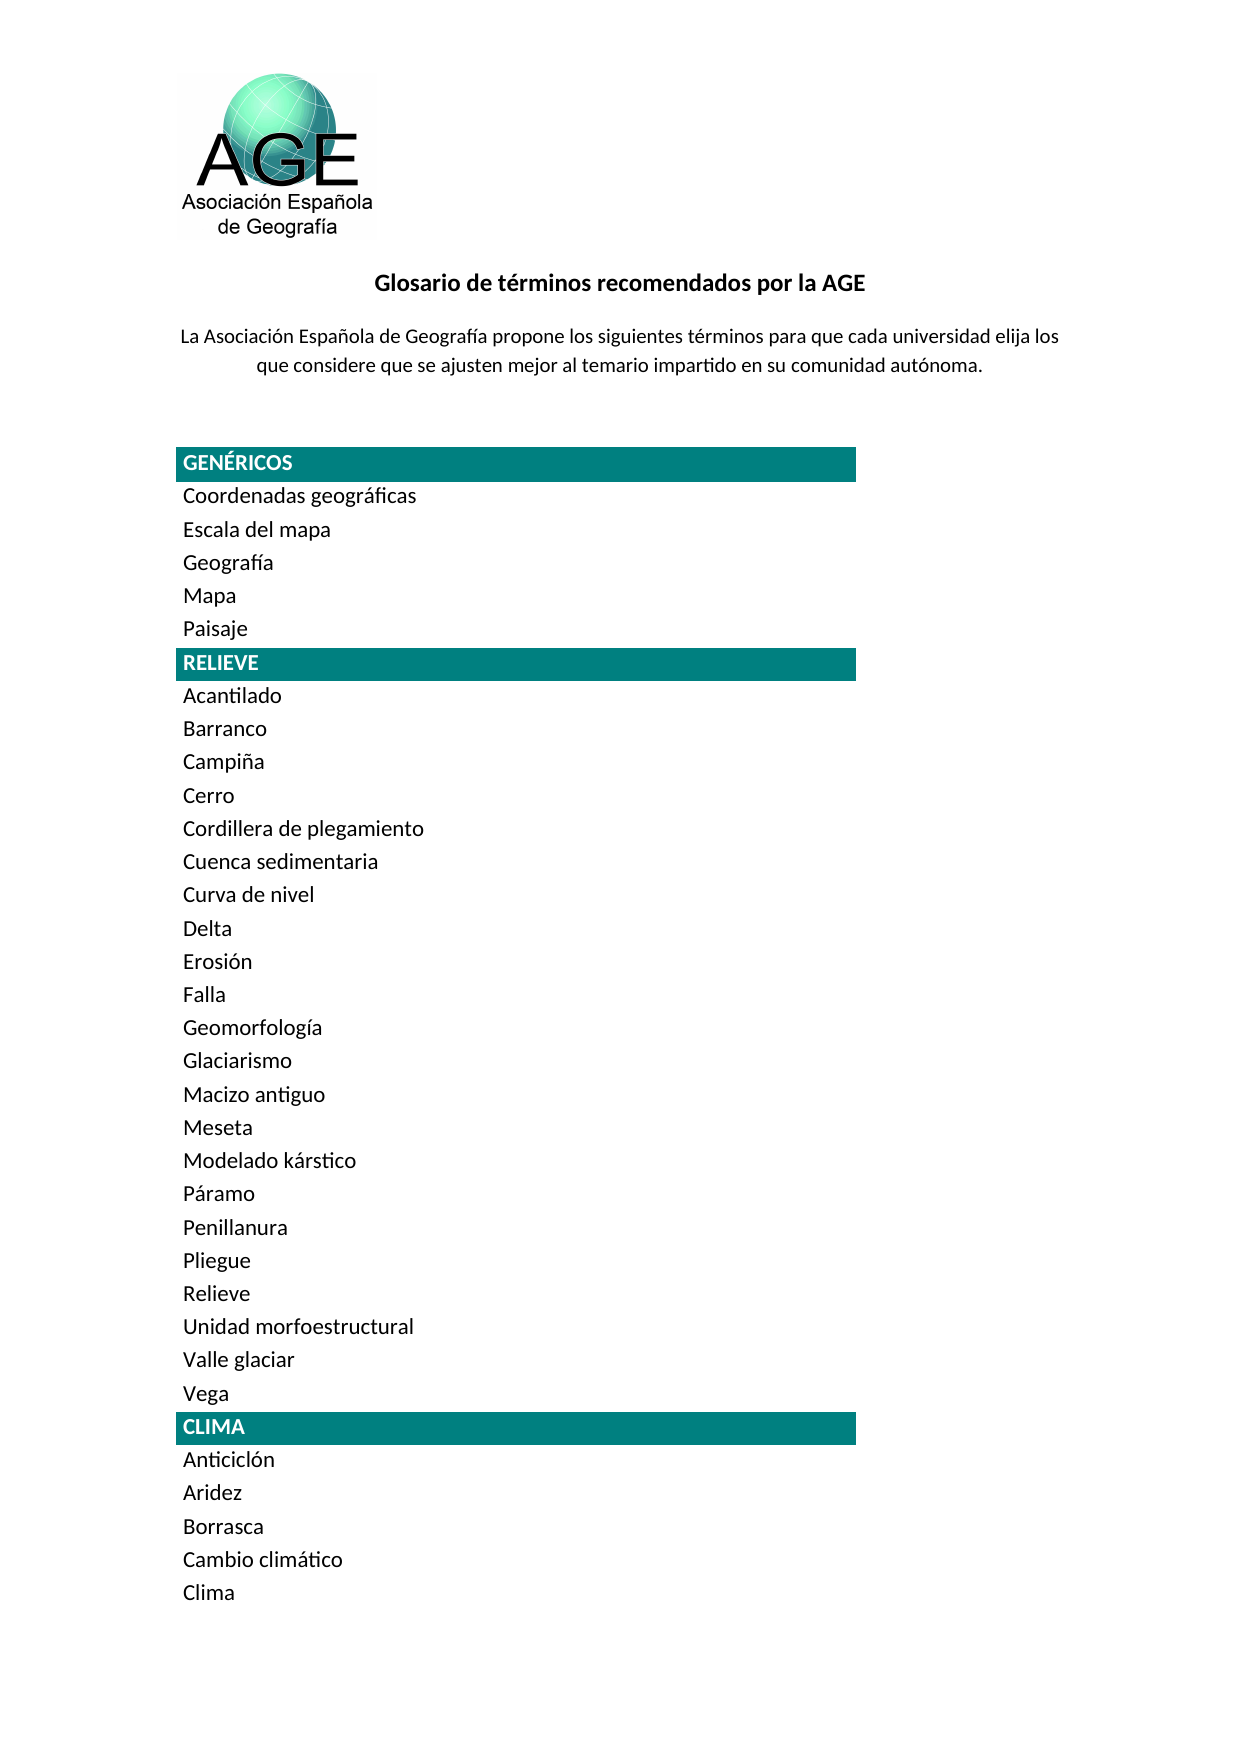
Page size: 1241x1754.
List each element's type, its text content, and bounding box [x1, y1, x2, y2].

table_cell Falla [176, 980, 856, 1013]
table_cell Modelado kárstico [176, 1146, 856, 1179]
table_cell Cordillera de plegamiento [176, 814, 856, 847]
table_cell Acantilado [176, 681, 856, 714]
table_cell Cuenca sedimentaria [176, 847, 856, 880]
table_cell Unidad morfoestructural [176, 1313, 856, 1346]
table_cell Valle glaciar [176, 1346, 856, 1379]
table_cell Mapa [176, 581, 856, 614]
table_cell Pliegue [176, 1246, 856, 1279]
table_cell Barranco [176, 714, 856, 747]
table_cell Borrasca [176, 1512, 856, 1545]
table_cell Relieve [176, 1279, 856, 1312]
table_cell Coordenadas geográficas [176, 482, 856, 515]
table_cell Erosión [176, 947, 856, 980]
table_cell Glaciarismo [176, 1047, 856, 1080]
table_cell Meseta [176, 1113, 856, 1146]
table_cell Geografía [176, 548, 856, 581]
table_cell Paisaje [176, 615, 856, 648]
table_cell Cambio climático [176, 1545, 856, 1578]
table_cell CLIMA [176, 1412, 856, 1445]
table_header GENÉRICOS [176, 447, 856, 482]
table_cell Curva de nivel [176, 880, 856, 914]
table_cell RELIEVE [176, 648, 856, 681]
table_cell Macizo antiguo [176, 1080, 856, 1113]
text Glosario de términos recomendados por la AGE [177, 267, 1063, 298]
picture [177, 73, 378, 240]
table_cell Clima [176, 1578, 856, 1606]
table_cell Geomorfología [176, 1013, 856, 1047]
table_cell Vega [176, 1379, 856, 1412]
table_cell Campiña [176, 748, 856, 781]
text La Asociación Española de Geografía propone los siguientes términos para que cada universidad elija los que considere que se ajusten mejor al temario impartido en su comunidad autónoma. [177, 323, 1063, 378]
table_cell Anticiclón [176, 1445, 856, 1478]
table_cell Delta [176, 914, 856, 947]
table_cell Aridez [176, 1479, 856, 1512]
table_cell Escala del mapa [176, 515, 856, 548]
table_cell Páramo [176, 1180, 856, 1213]
table_cell Cerro [176, 781, 856, 814]
table_cell Penillanura [176, 1213, 856, 1246]
